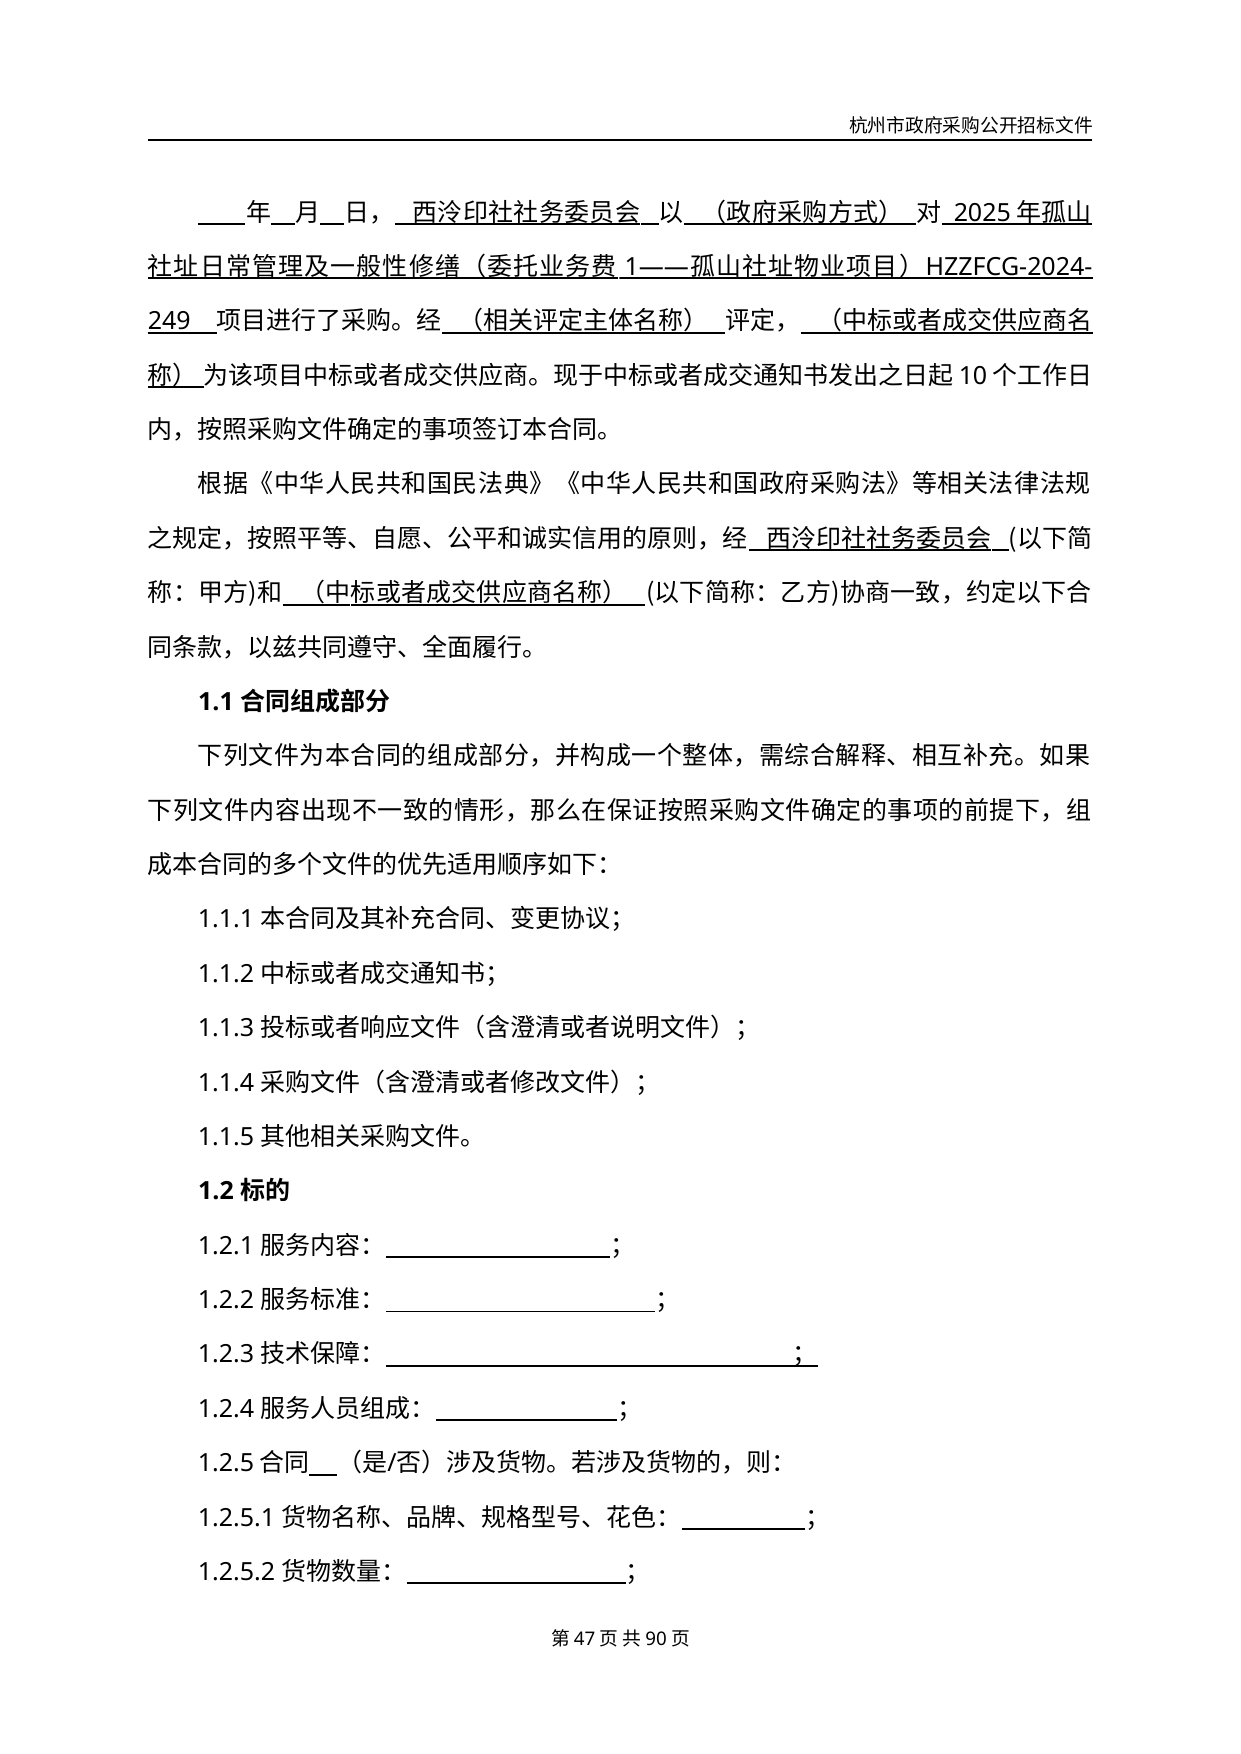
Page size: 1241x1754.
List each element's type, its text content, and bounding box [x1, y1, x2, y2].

text 1.1 合同组成部分 [148, 681, 1092, 718]
text 1.2.5.1 货物名称、品牌、规格型号、花色： ； [148, 1497, 1092, 1533]
text 1.2.4 服务人员组成： ； [148, 1388, 1092, 1424]
text 1.1.4 采购文件（含澄清或者修改文件）； [148, 1062, 1092, 1098]
text 1.1.1 本合同及其补充合同、变更协议； [148, 899, 1092, 935]
text 1.2 标的 [148, 1171, 1092, 1207]
text 1.2.3 技术保障： ； [148, 1334, 1092, 1370]
text 根据《中华人民共和国民法典》《中华人民共和国政府采购法》等相关法律法规之规定，按照平等、自愿、公平和诚实信用的原则，经 西泠印社社务委员会 (以下简称：甲方)和 （中标或者成交供应商名称） (以下简称：乙方)协商一致，约定以下合同条款，以兹共同遵守、全面履行。 [148, 464, 1092, 663]
text 1.2.5合同 （是/否）涉及货物。若涉及货物的，则： [148, 1443, 1092, 1479]
text 1.2.5.2 货物数量： ； [148, 1551, 1092, 1588]
text 1.1.5 其他相关采购文件。 [148, 1116, 1092, 1153]
text 1.1.2 中标或者成交通知书； [148, 953, 1092, 989]
text 下列文件为本合同的组成部分，并构成一个整体，需综合解释、相互补充。如果下列文件内容出现不一致的情形，那么在保证按照采购文件确定的事项的前提下，组成本合同的多个文件的优先适用顺序如下： [148, 736, 1092, 881]
text 1.1.3 投标或者响应文件（含澄清或者说明文件）； [148, 1008, 1092, 1044]
text 1.2.2 服务标准： ； [148, 1279, 1092, 1316]
text 1.2.1 服务内容： ； [148, 1225, 1092, 1261]
text 年 月 日， 西泠印社社务委员会 以 （政府采购方式） 对 2025年孤山社址日常管理及一般性修缮（委托业务费1——孤山社址物业项目）HZZFCG-2024-249 项目进行了采购。经 （相关评定主体名称） 评定， （中标或者成交供应商名称） 为该项目中标或者成交供应商。现于中标或者成交通知书发出之日起10个工作日内，按照采购文件确定的事项签订本合同。 [148, 192, 1092, 446]
